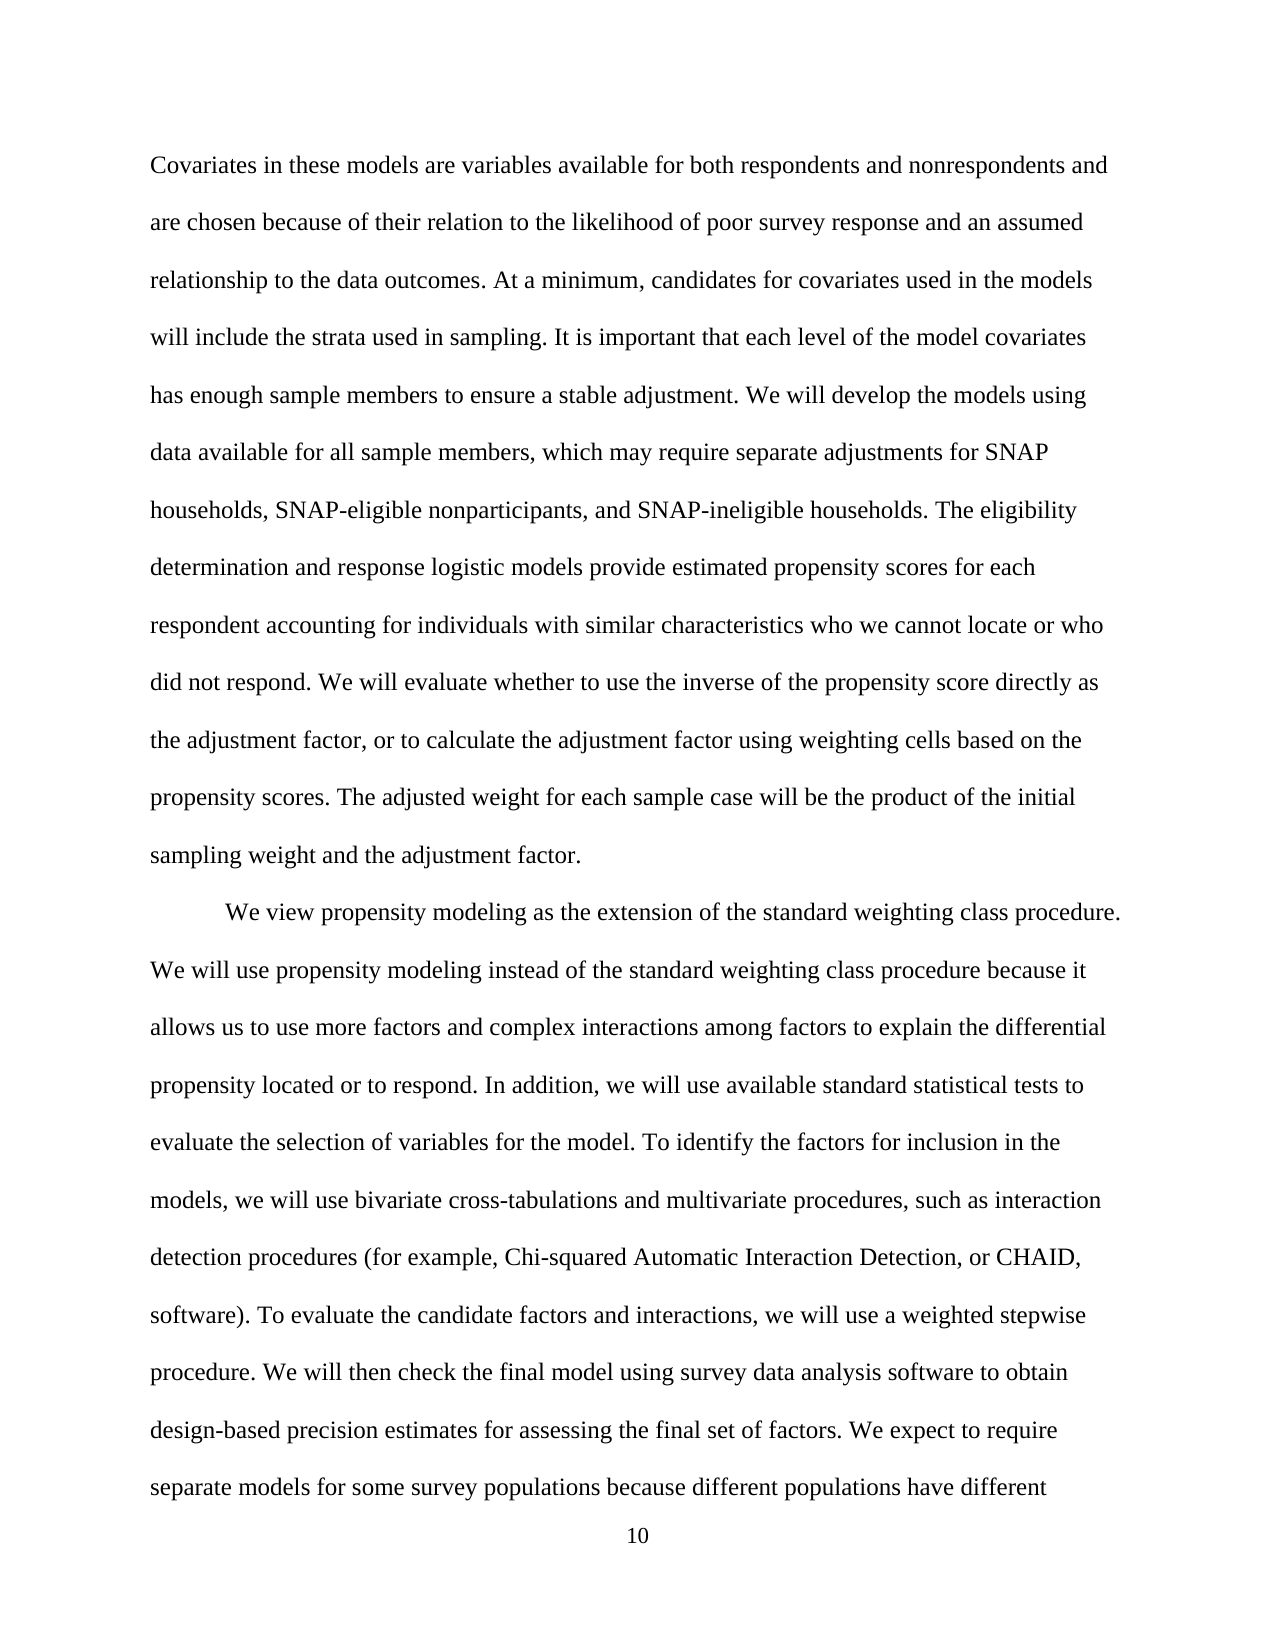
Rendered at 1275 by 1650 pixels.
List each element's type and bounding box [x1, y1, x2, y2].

text [150, 897, 1125, 1501]
text [150, 150, 1125, 869]
